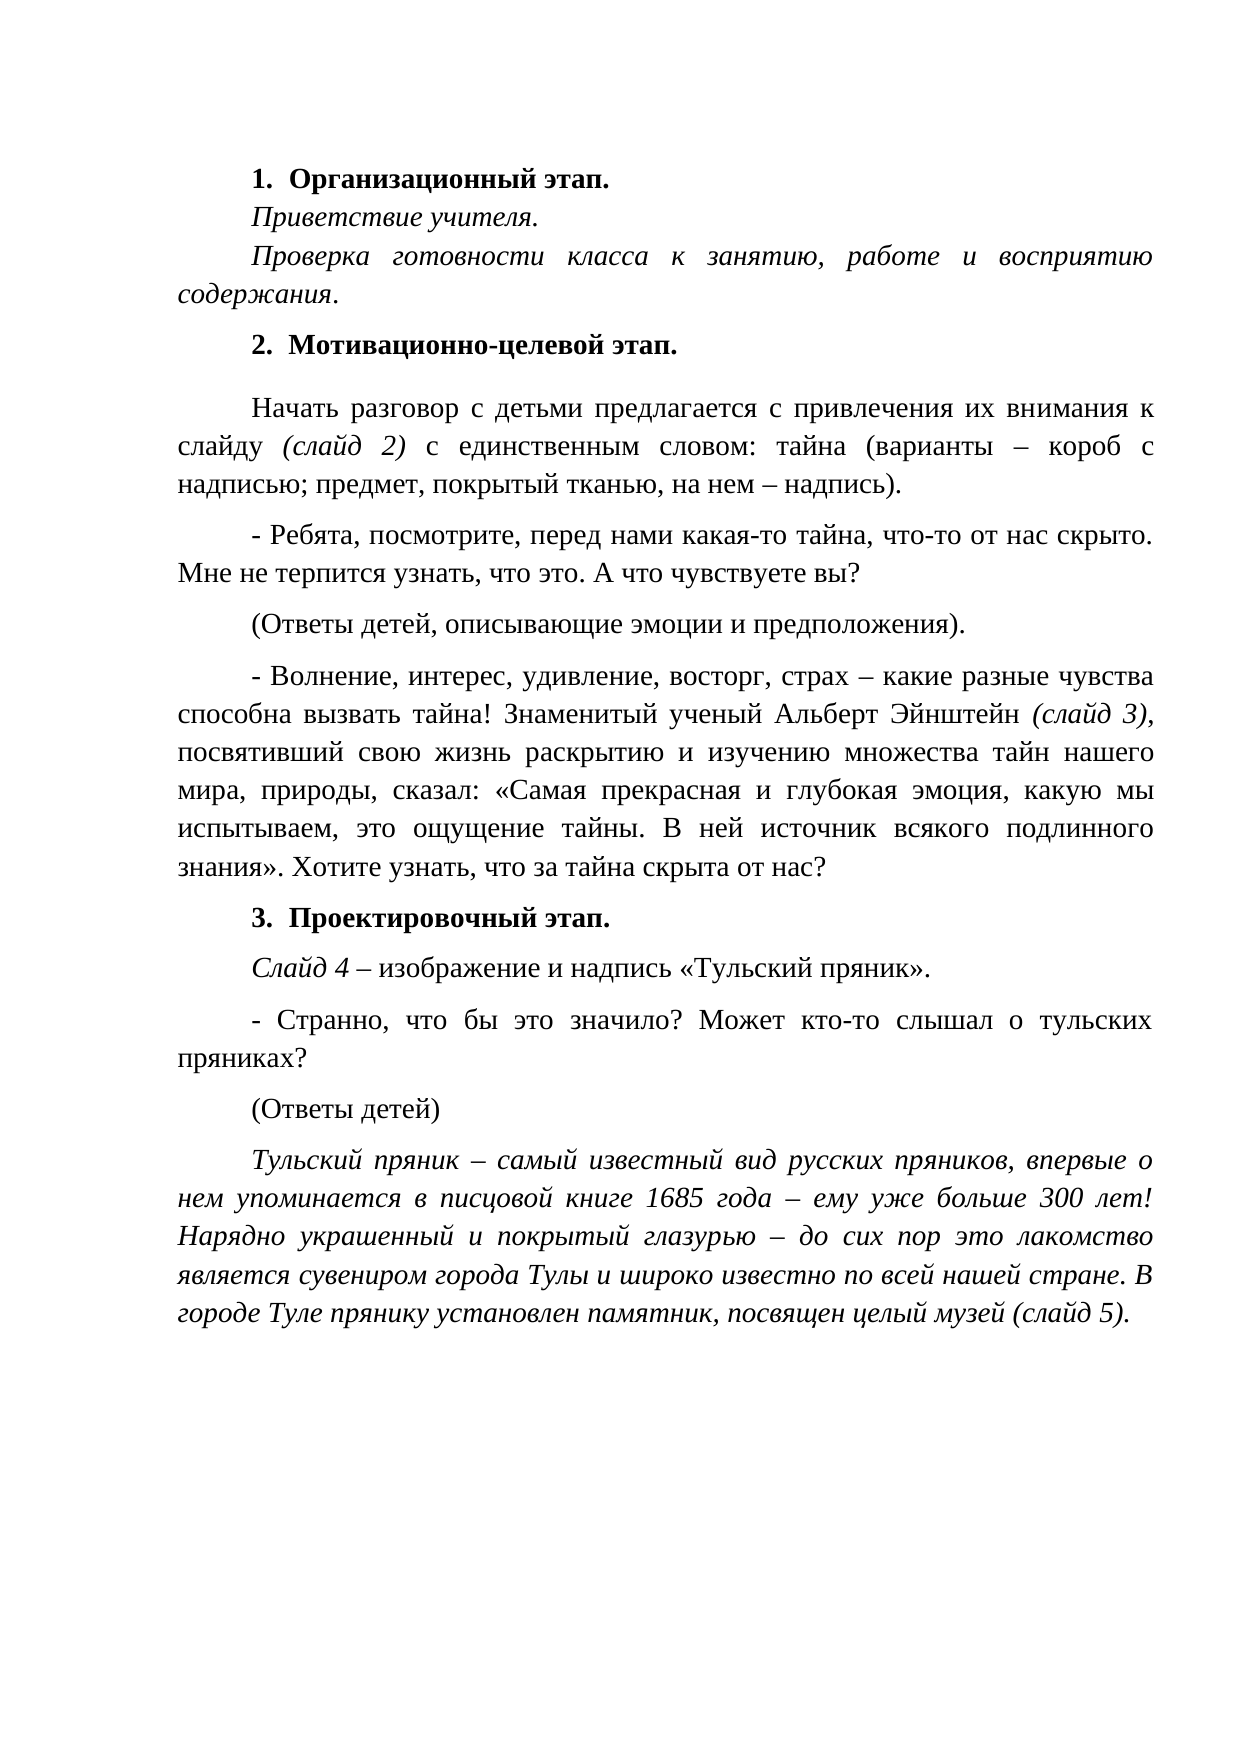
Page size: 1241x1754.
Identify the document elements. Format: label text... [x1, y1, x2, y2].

text - Ребята, посмотрите, перед нами какая-то тайна, что-то от нас скрыто. Мне не терпится узнать, что это. А что чувствуете вы? [177, 517, 1159, 589]
text - Волнение, интерес, удивление, восторг, страх – какие разные чувства способна вызвать тайна! Знаменитый ученый Альберт Эйнштейн (слайд 3), посвятивший свою жизнь раскрытию и изучению множества тайн нашего мира, природы, сказал: «Самая прекрасная и глубокая эмоция, какую мы испытываем, это ощущение тайны. В ней источник всякого подлинного знания». Хотите узнать, что за тайна скрыта от нас? [177, 658, 1154, 882]
text Слайд 4 – изображение и надпись «Тульский пряник». [251, 951, 1154, 984]
text Тульский пряник – самый известный вид русских пряников, впервые о нем упоминается в писцовой книге 1685 года – ему уже больше 300 лет! Нарядно украшенный и покрытый глазурью – до сих пор это лакомство является сувениром города Тулы и широко известно по всей нашей стране. В городе Туле прянику установлен памятник, посвящен целый музей (слайд 5). [177, 1142, 1159, 1328]
text Начать разговор с детьми предлагается с привлечения их внимания к слайду (слайд 2) с единственным словом: тайна (варианты – короб с надписью; предмет, покрытый тканью, на нем – надпись). [177, 390, 1154, 500]
text 1. Организационный этап. Приветствие учителя. [251, 161, 617, 233]
text - Странно, что бы это значило? Может кто-то слышал о тульских пряниках? [177, 1002, 1159, 1074]
text (Ответы детей, описывающие эмоции и предположения). [251, 606, 1154, 640]
text 2. Мотивационно-целевой этап. [251, 327, 1154, 361]
text Проверка готовности класса к занятию, работе и восприятию содержания. [177, 238, 1159, 309]
text (Ответы детей) [251, 1091, 1154, 1124]
text 3. Проектировочный этап. [251, 900, 1154, 934]
